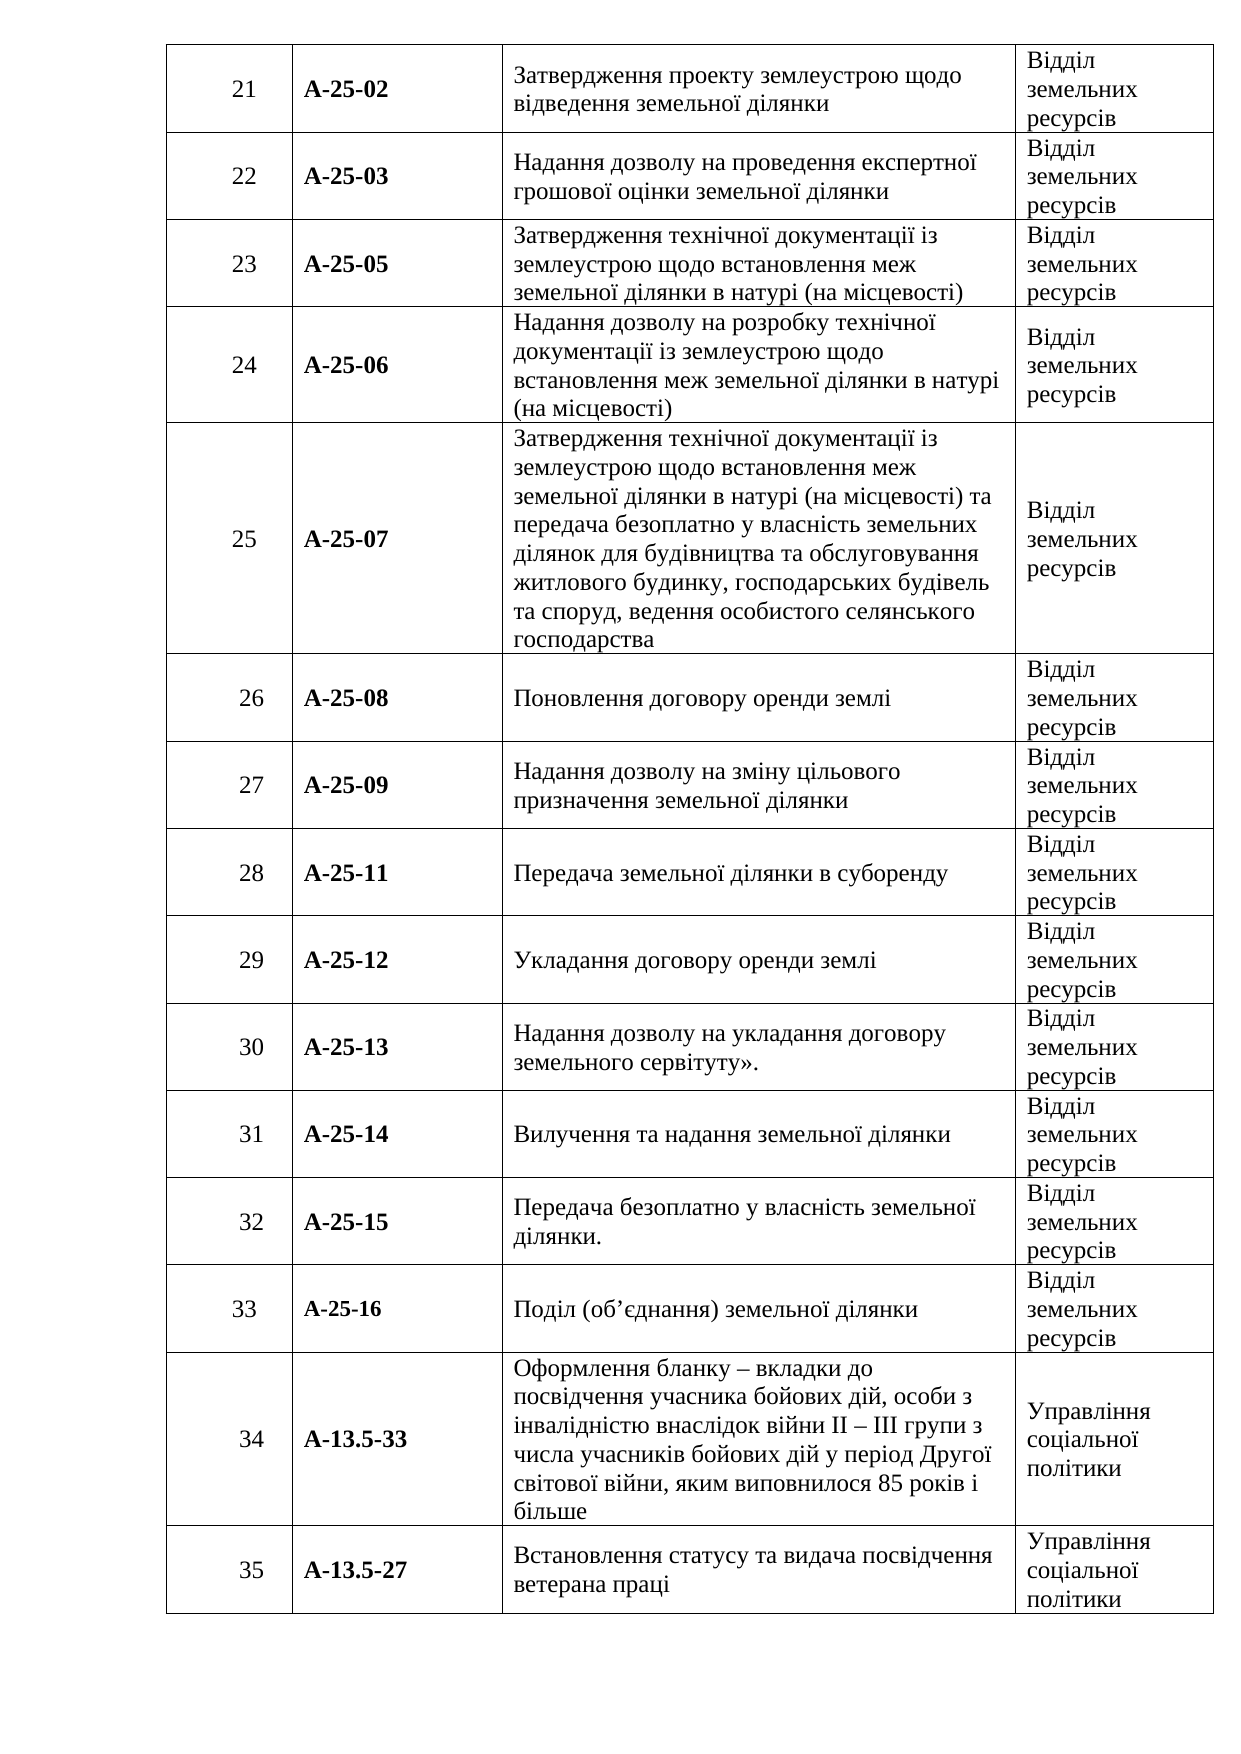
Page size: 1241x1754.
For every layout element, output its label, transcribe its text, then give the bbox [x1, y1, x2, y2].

table_cell Поділ (об’єднання) земельної ділянки [503, 1265, 1015, 1352]
table_cell Затвердження технічної документації із землеустрою щодо встановлення меж земельної ділянки в натурі (на місцевості) та передача безоплатно у власність земельних ділянок для будівництва та обслуговування житлового будинку, господарських будівель та споруд, ведення особистого селянського господарства [503, 423, 1015, 653]
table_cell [1016, 1526, 1213, 1612]
table_cell Відділ земельних ресурсів [1016, 1004, 1213, 1090]
table_cell Відділ земельних ресурсів [1016, 1178, 1213, 1264]
table_cell А-25-06 [293, 307, 502, 422]
table_cell Поновлення договору оренди землі [503, 654, 1015, 741]
table_cell Відділ земельних ресурсів [1016, 220, 1213, 306]
table_cell Надання дозволу на проведення експертної грошової оцінки земельної ділянки [503, 133, 1015, 219]
table_cell Відділ земельних ресурсів [1016, 1091, 1213, 1177]
table_cell А-25-07 [293, 423, 502, 653]
table_cell Оформлення бланку – вкладки до посвідчення учасника бойових дій, особи з інвалідністю внаслідок війни ІІ – ІІІ групи з числа учасників бойових дій у період Другої світової війни, яким виповнилося 85 років і більше [503, 1353, 1015, 1525]
table_cell А-25-12 [293, 916, 502, 1002]
table_cell А-25-13 [293, 1004, 502, 1090]
table_cell Передача земельної ділянки в суборенду [503, 829, 1015, 915]
table_cell Затвердження проекту землеустрою щодо відведення земельної ділянки [503, 45, 1015, 132]
table_cell Управління соціальної політики [1016, 1353, 1213, 1525]
table_cell Затвердження технічної документації із землеустрою щодо встановлення меж земельної ділянки в натурі (на місцевості) [503, 220, 1015, 306]
table_cell А-25-09 [293, 742, 502, 828]
table_cell Передача безоплатно у власність земельної ділянки. [503, 1178, 1015, 1264]
table_cell Відділ земельних ресурсів [1016, 423, 1213, 653]
table_cell 25 [167, 423, 292, 653]
table_cell А-13.5-27 [293, 1526, 502, 1612]
table_cell 22 [167, 133, 292, 219]
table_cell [1016, 133, 1213, 219]
table_cell А-25-15 [293, 1178, 502, 1264]
table_cell А-25-14 [293, 1091, 502, 1177]
table_cell 21 [167, 45, 292, 132]
table_cell Укладання договору оренди землі [503, 916, 1015, 1002]
table_cell Відділ земельних ресурсів [1016, 916, 1213, 1002]
table_cell 34 [167, 1353, 292, 1525]
table_cell А-25-16 [293, 1265, 502, 1352]
table_cell Відділ земельних ресурсів [1016, 654, 1213, 741]
table_cell А-25-05 [293, 220, 502, 306]
table_cell Відділ земельних ресурсів [1016, 307, 1213, 422]
table_cell Відділ земельних ресурсів [1016, 742, 1213, 828]
table_cell Вилучення та надання земельної ділянки [503, 1091, 1015, 1177]
table_cell 30 [167, 1004, 292, 1090]
table_cell 35 [167, 1526, 292, 1612]
table_cell А-25-08 [293, 654, 502, 741]
table_cell А-25-11 [293, 829, 502, 915]
table_cell Відділ земельних ресурсів [1016, 1265, 1213, 1352]
table_cell 23 [167, 220, 292, 306]
table_cell 32 [167, 1178, 292, 1264]
table_cell 27 [167, 742, 292, 828]
table_cell Надання дозволу на розробку технічної документації із землеустрою щодо встановлення меж земельної ділянки в натурі (на місцевості) [503, 307, 1015, 422]
table_cell 28 [167, 829, 292, 915]
table_cell 26 [167, 654, 292, 741]
table_cell Встановлення статусу та видача посвідчення ветерана праці [503, 1526, 1015, 1612]
table_cell А-25-02 [293, 45, 502, 132]
table_cell А-25-03 [293, 133, 502, 219]
table_cell А-13.5-33 [293, 1353, 502, 1525]
table_cell 31 [167, 1091, 292, 1177]
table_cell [1016, 45, 1213, 132]
table_cell 29 [167, 916, 292, 1002]
table_cell Надання дозволу на зміну цільового призначення земельної ділянки [503, 742, 1015, 828]
table_cell 24 [167, 307, 292, 422]
table_cell Надання дозволу на укладання договору земельного сервітуту». [503, 1004, 1015, 1090]
table_cell 33 [167, 1265, 292, 1352]
table_cell Відділ земельних ресурсів [1016, 829, 1213, 915]
